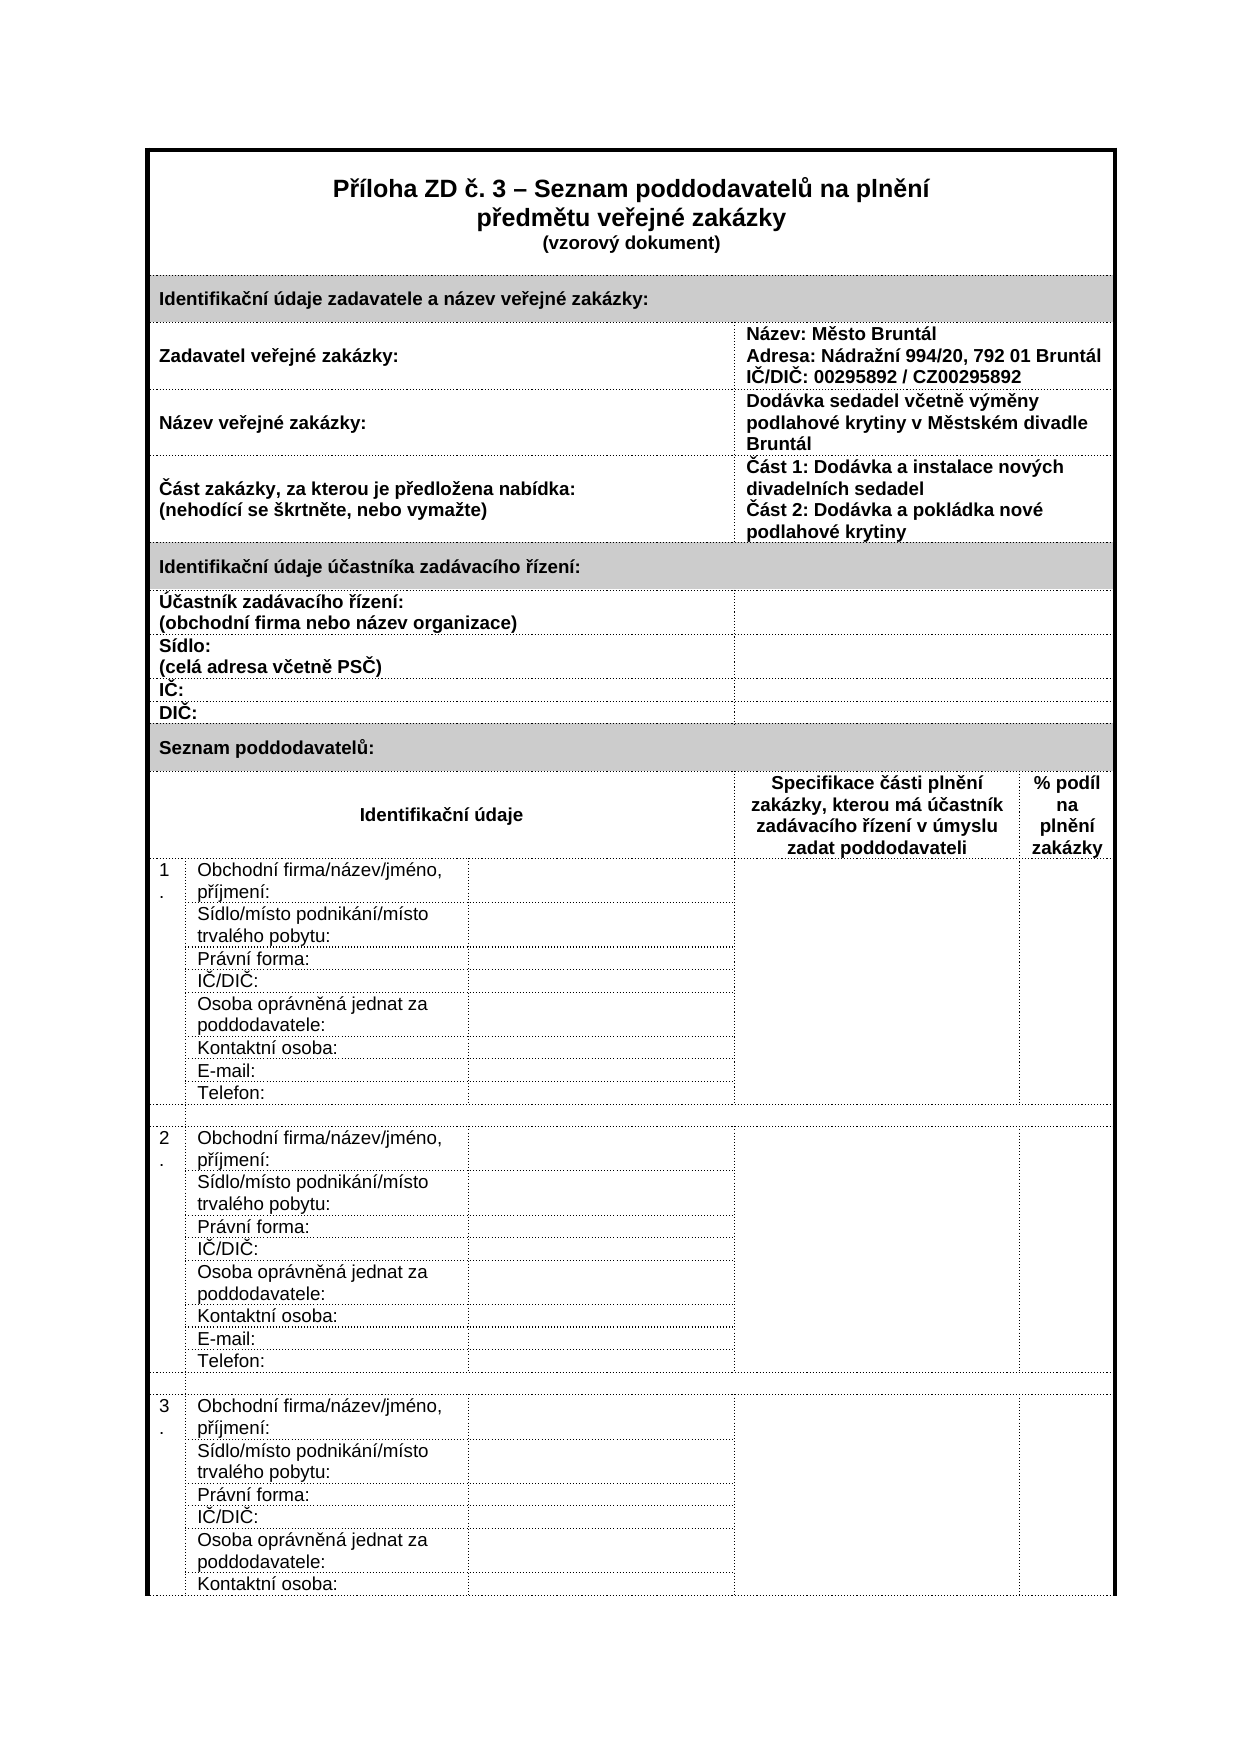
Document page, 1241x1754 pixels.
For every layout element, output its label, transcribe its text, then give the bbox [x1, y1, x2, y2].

table_cell Sídlo/místo podnikání/místo trvalého pobytu: [186, 902, 469, 946]
table_cell Seznam poddodavatelů: [150, 723, 1113, 771]
table_cell E-mail: [186, 1058, 469, 1081]
table_cell Obchodní firma/název/jméno, příjmení: [186, 1394, 469, 1438]
table_cell [186, 1104, 1113, 1126]
table_cell [150, 1372, 186, 1394]
table_cell [1019, 1394, 1113, 1594]
table_cell Obchodní firma/název/jméno, příjmení: [186, 858, 469, 902]
table_cell Právní forma: [186, 1483, 469, 1505]
table_cell [469, 1505, 735, 1528]
table_cell [1019, 1126, 1113, 1372]
table_cell Právní forma: [186, 1215, 469, 1237]
table_cell Účastník zadávacího řízení: (obchodní firma nebo název organizace) [150, 590, 735, 634]
table_cell Zadavatel veřejné zakázky: [150, 322, 735, 389]
table_cell Kontaktní osoba: [186, 1572, 469, 1594]
table_cell Telefon: [186, 1081, 469, 1103]
table_cell IČ/DIČ: [186, 969, 469, 992]
table_cell Název veřejné zakázky: [150, 389, 735, 455]
table_cell Část zakázky, za kterou je předložena nabídka: (nehodící se škrtněte, nebo vymažte) [150, 455, 735, 542]
table_cell IČ: [150, 678, 735, 701]
table_cell Specifikace části plnění zakázky, kterou má účastník zadávacího řízení v úmyslu zadat poddodavateli [735, 771, 1019, 858]
table_cell Sídlo/místo podnikání/místo trvalého pobytu: [186, 1170, 469, 1214]
table_cell IČ/DIČ: [186, 1505, 469, 1528]
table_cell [186, 1528, 469, 1572]
table_cell Název: Město Bruntál Adresa: Nádražní 994/20, 792 01 Bruntál IČ/DIČ: 00295892 / CZ00295892 [735, 322, 1113, 389]
table_cell [469, 969, 735, 992]
table_cell E-mail: [186, 1326, 469, 1349]
table_cell 1. [150, 858, 186, 1103]
table_cell [469, 1394, 735, 1438]
table_cell [735, 701, 1113, 723]
table_cell [469, 1215, 735, 1237]
table_cell Obchodní firma/název/jméno, příjmení: [186, 1126, 469, 1170]
table_cell [186, 1372, 1113, 1394]
table_cell [469, 992, 735, 1036]
table_cell [469, 1170, 735, 1214]
table_cell [735, 634, 1113, 678]
table_cell [469, 1058, 735, 1081]
table_cell [150, 1104, 186, 1126]
table_cell [469, 902, 735, 946]
table_cell [469, 1572, 735, 1594]
table_cell [469, 946, 735, 969]
table_cell [469, 858, 735, 902]
table_cell Identifikační údaje účastníka zadávacího řízení: [150, 542, 1113, 589]
table_cell [469, 1439, 735, 1483]
table_cell Telefon: [186, 1349, 469, 1372]
table_cell DIČ: [150, 701, 735, 723]
table_cell [735, 1394, 1019, 1594]
table_header Příloha ZD č. 3 – Seznam poddodavatelů na plnění předmětu veřejné zakázky (vzorový dokument) [150, 152, 1113, 274]
table_cell [735, 590, 1113, 634]
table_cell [186, 1439, 469, 1483]
table_cell [735, 678, 1113, 701]
table_cell [469, 1036, 735, 1058]
table_cell [469, 1349, 735, 1372]
table_cell Osoba oprávněná jednat za poddodavatele: [186, 1260, 469, 1304]
table_cell [735, 1126, 1019, 1372]
table_cell [469, 1483, 735, 1505]
table_cell % podíl na plnění zakázky [1019, 771, 1113, 858]
table_cell Osoba oprávněná jednat za poddodavatele: [186, 992, 469, 1036]
table_cell [1019, 858, 1113, 1103]
table_cell Identifikační údaje zadavatele a název veřejné zakázky: [150, 275, 1113, 322]
table_cell [469, 1528, 735, 1572]
table_cell Část 1: Dodávka a instalace nových divadelních sedadel Část 2: Dodávka a pokládka nové podlahové krytiny [735, 455, 1113, 542]
table_cell 2. [150, 1126, 186, 1372]
table_cell [469, 1326, 735, 1349]
table_cell Kontaktní osoba: [186, 1304, 469, 1326]
table_cell [735, 858, 1019, 1103]
table_cell IČ/DIČ: [186, 1237, 469, 1260]
table_cell 3. [150, 1394, 186, 1594]
table_cell Identifikační údaje [150, 771, 735, 858]
table_cell [469, 1126, 735, 1170]
table_cell [469, 1237, 735, 1260]
table_cell [469, 1081, 735, 1103]
table_cell Sídlo: (celá adresa včetně PSČ) [150, 634, 735, 678]
table_cell [469, 1304, 735, 1326]
table_cell Kontaktní osoba: [186, 1036, 469, 1058]
table_cell Právní forma: [186, 946, 469, 969]
table_cell Dodávka sedadel včetně výměny podlahové krytiny v Městském divadle Bruntál [735, 389, 1113, 455]
table_cell [469, 1260, 735, 1304]
